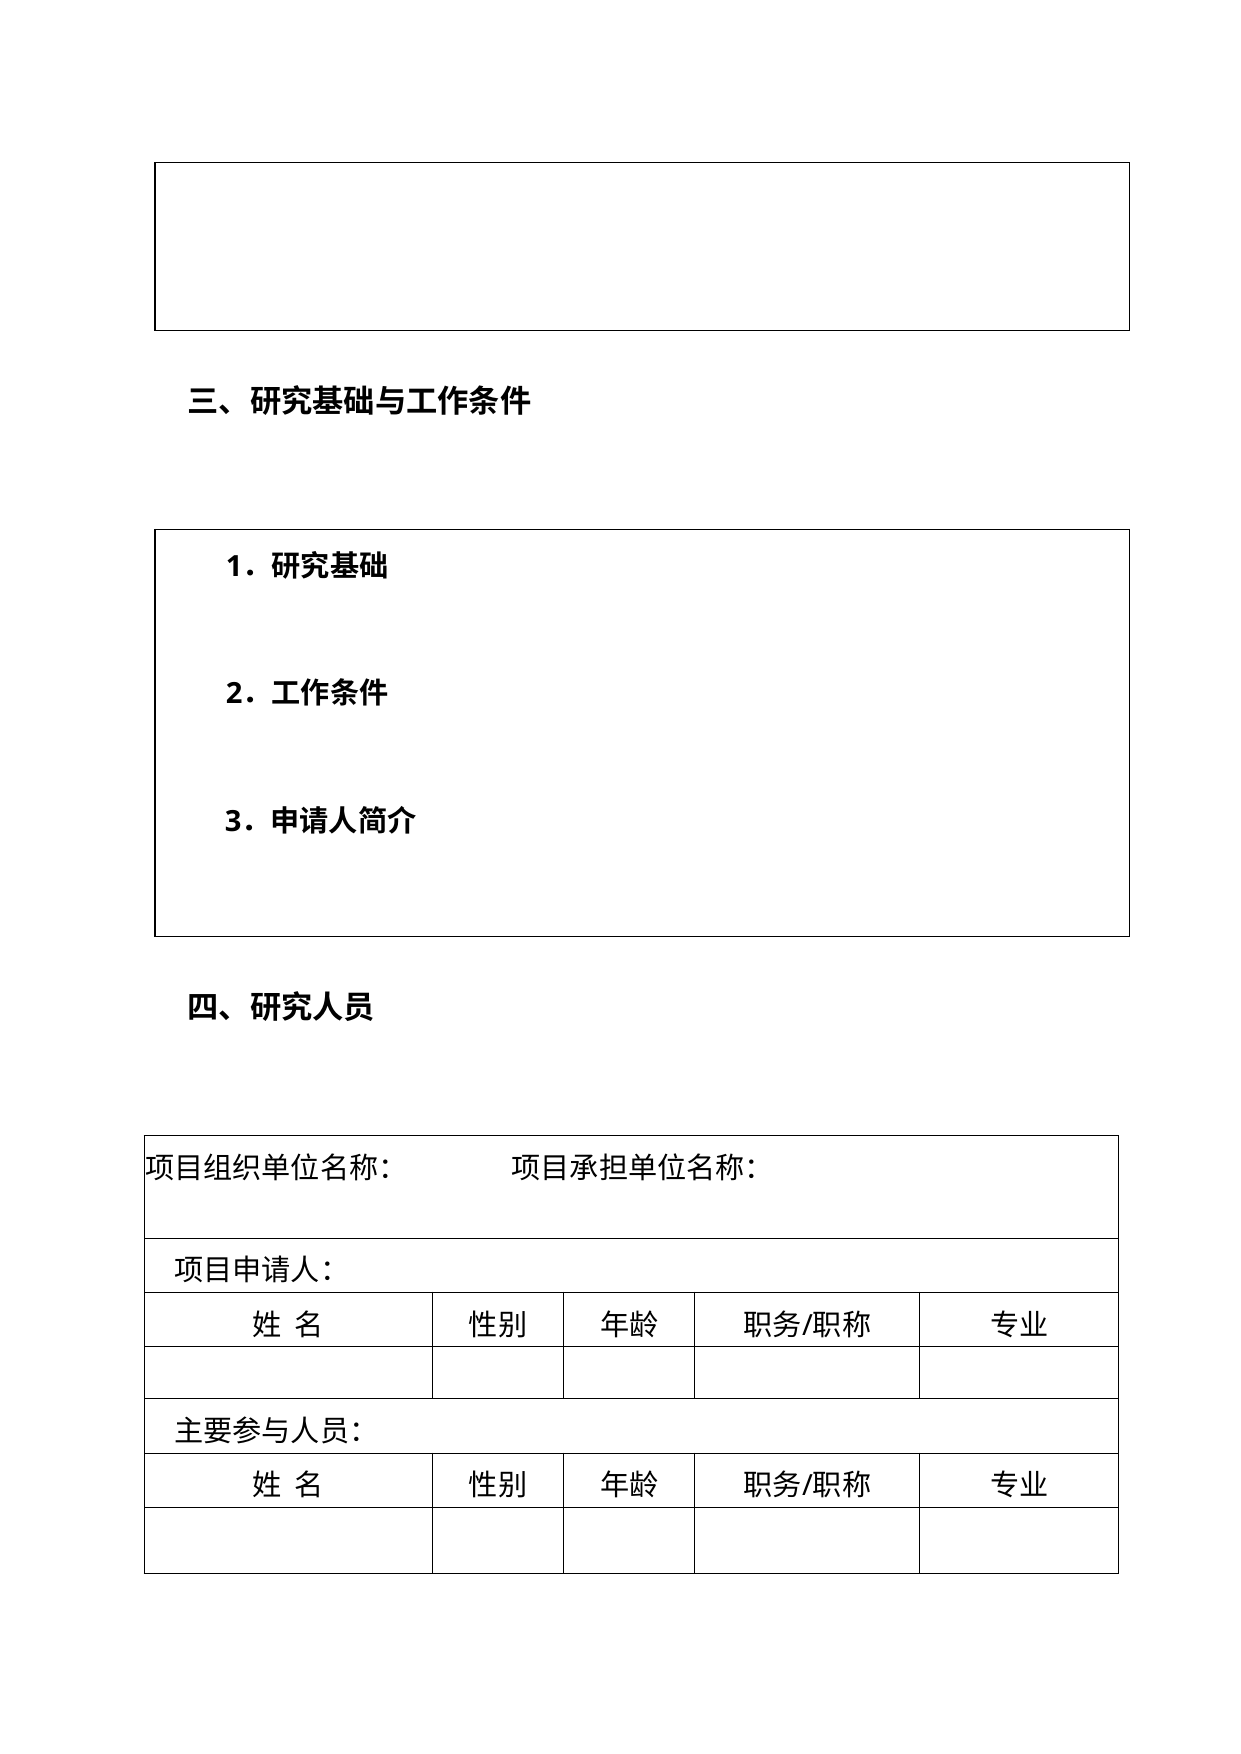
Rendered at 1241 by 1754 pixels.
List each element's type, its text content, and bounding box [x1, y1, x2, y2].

table_cell [433, 1508, 563, 1573]
table_cell 主要参与人员： [145, 1399, 1118, 1452]
table_cell 专业 [920, 1293, 1118, 1346]
table_cell 性别 [433, 1454, 563, 1507]
table_cell [145, 1347, 432, 1398]
table_cell [564, 1347, 694, 1398]
table_header 1．研究基础 2．工作条件 3．申请人简介 [156, 530, 1129, 936]
table_cell [145, 1508, 432, 1573]
table_cell 姓 名 [145, 1454, 432, 1507]
table_cell 年龄 [564, 1454, 694, 1507]
table_cell 专业 [920, 1454, 1118, 1507]
table_cell [695, 1347, 919, 1398]
table_cell [920, 1347, 1118, 1398]
table_cell 性别 [433, 1293, 563, 1346]
table_cell 职务/职称 [695, 1454, 919, 1507]
table_cell [695, 1508, 919, 1573]
table_cell [920, 1508, 1118, 1573]
table_cell 项目申请人： [145, 1239, 1118, 1292]
subtitle 三、研究基础与工作条件 [187, 366, 1053, 431]
table_cell 姓 名 [145, 1293, 432, 1346]
table_cell 职务/职称 [695, 1293, 919, 1346]
table_cell 年龄 [564, 1293, 694, 1346]
table_header 项目组织单位名称： 项目承担单位名称： [145, 1136, 1118, 1237]
table_cell [433, 1347, 563, 1398]
table_cell [564, 1508, 694, 1573]
subtitle 四、研究人员 [187, 972, 1053, 1037]
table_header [156, 163, 1129, 329]
